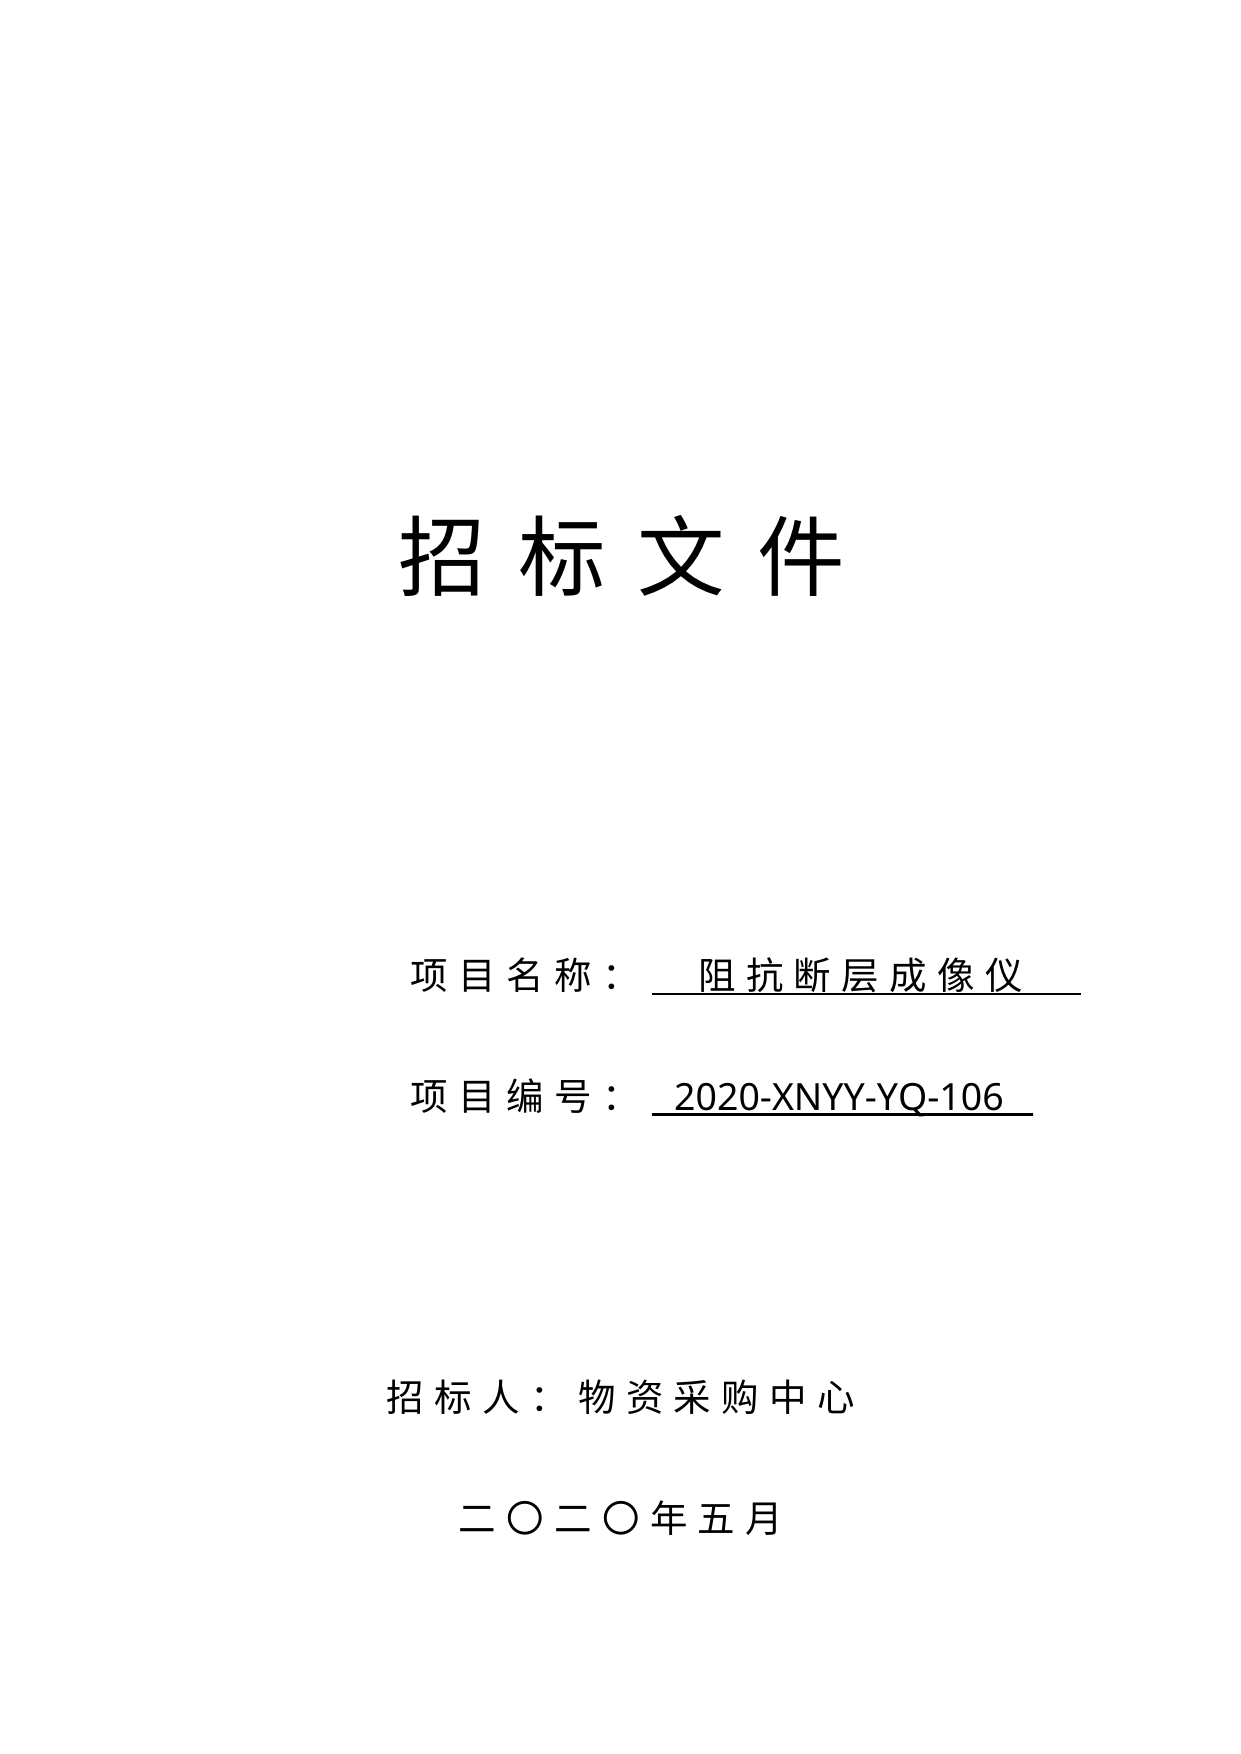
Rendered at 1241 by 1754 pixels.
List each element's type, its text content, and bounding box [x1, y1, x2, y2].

text 招 标 文 件 [171, 461, 1081, 642]
text 招标人：物资采购中心 [171, 1365, 1081, 1426]
text 项目名称： 阻抗断层成像仪 [171, 943, 1081, 1003]
text 项目编号： 2020-XNYY-YQ-106 [171, 1064, 1081, 1124]
text 二〇二〇年五月 [171, 1486, 1081, 1546]
